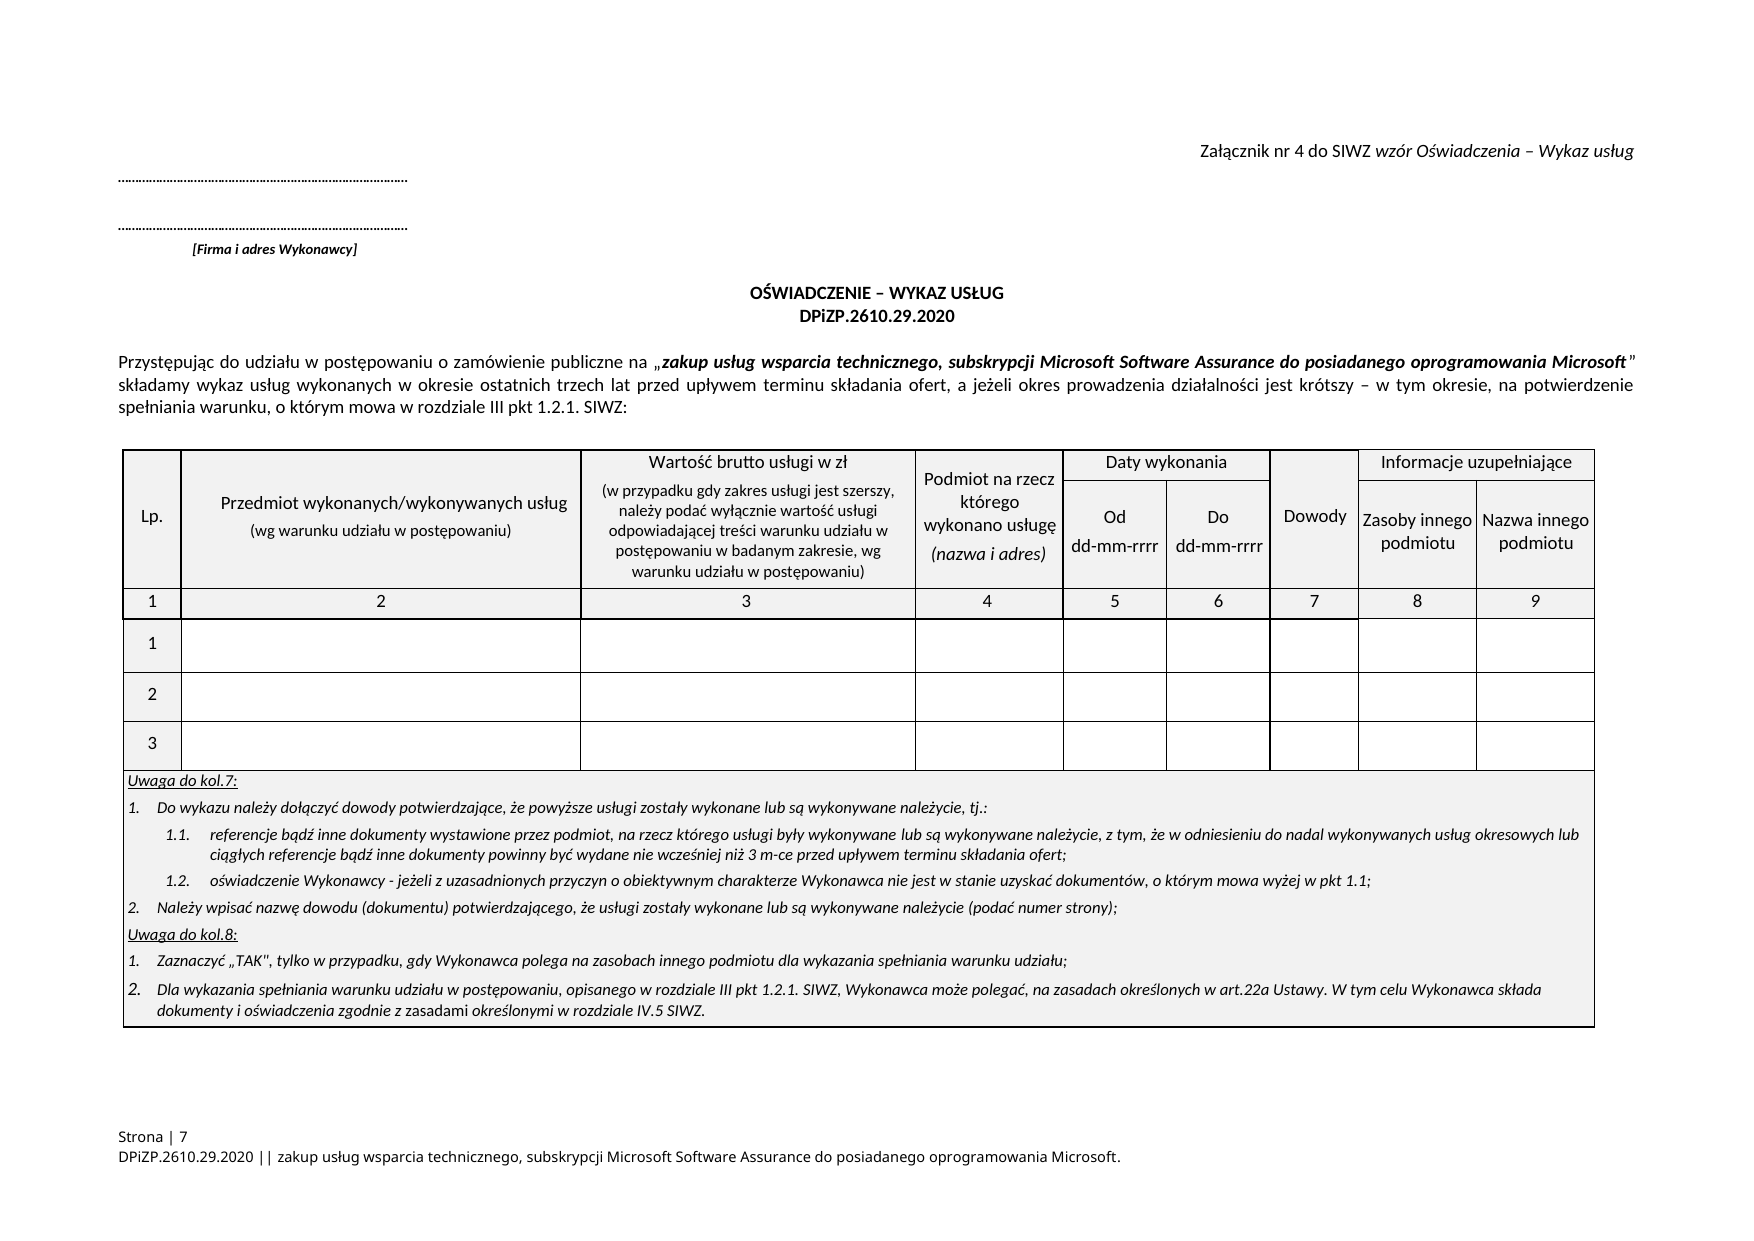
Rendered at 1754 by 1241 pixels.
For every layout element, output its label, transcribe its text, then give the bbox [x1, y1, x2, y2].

text Przystępując do udziału w postępowaniu o zamówienie publiczne na „zakup usług wsparcia technicznego, subskrypcji Microsoft Software Assurance do posiadanego oprogramowania Microsoft” składamy wykaz usług wykonanych w okresie ostatnich trzech lat przed upływem terminu składania ofert, a jeżeli okres prowadzenia działalności jest krótszy – w tym okresie, na potwierdzenie spełniania warunku, o którym mowa w rozdziale III pkt 1.2.1. SIWZ: [118, 350, 1636, 418]
table_cell [581, 620, 915, 672]
table_cell [1359, 673, 1476, 721]
table_cell 2 [182, 589, 580, 618]
table_cell Nazwa innego podmiotu [1477, 481, 1594, 588]
table_cell [581, 722, 915, 770]
table_cell [1167, 673, 1269, 721]
table_cell Do dd-mm-rrrr [1167, 481, 1269, 588]
table_header Lp. [124, 451, 180, 588]
table_cell [1064, 620, 1166, 672]
table_cell [182, 673, 580, 721]
table_cell Zasoby innego podmiotu [1359, 481, 1476, 588]
table_cell [1477, 673, 1594, 721]
table_cell 4 [916, 589, 1062, 618]
table_cell [1271, 673, 1358, 721]
table_header Informacje uzupełniające [1359, 450, 1594, 480]
table_cell 3 [124, 722, 181, 770]
table_cell 8 [1359, 589, 1476, 618]
table_cell [1359, 722, 1476, 770]
table_cell 7 [1271, 589, 1358, 618]
table_cell [916, 620, 1063, 672]
table_header Podmiot na rzecz którego wykonano usługę (nazwa i adres) [916, 451, 1062, 588]
table_header Dowody [1271, 451, 1358, 588]
text ………………………………………………………………………… [118, 168, 1636, 186]
table_cell [1271, 722, 1358, 770]
text Załącznik nr 4 do SIWZ wzór Oświadczenia – Wykaz usług [118, 139, 1636, 162]
table_cell Od dd-mm-rrrr [1064, 481, 1166, 588]
table_cell 1 [124, 589, 180, 618]
table_cell [1477, 722, 1594, 770]
table_header Daty wykonania [1064, 451, 1269, 480]
table_cell 6 [1167, 589, 1269, 618]
list DPiZP.2610.29.2020 [118, 304, 1636, 327]
table_cell 2 [124, 673, 181, 721]
table_header Przedmiot wykonanych/wykonywanych usług (wg warunku udziału w postępowaniu) [182, 451, 580, 588]
table_cell [1167, 620, 1269, 672]
table_cell [1359, 619, 1476, 672]
table_cell 1 [124, 620, 181, 672]
table_cell [1477, 619, 1594, 672]
table_cell [182, 722, 580, 770]
table_cell [1064, 673, 1166, 721]
table_cell [1271, 620, 1358, 672]
table_cell Uwaga do kol.7: Do wykazu należy dołączyć dowody potwierdzające, że powyższe usługi zostały wykonane lub są wykonywane należycie, tj.: referencje bądź inne dokumenty wystawione przez podmiot, na rzecz którego usługi były wykonywane lub są wykonywane należycie, z tym, że w odniesieniu do nadal wykonywanych usług okresowych lub ciągłych referencje bądź inne dokumenty powinny być wydane nie wcześniej niż 3 m-ce przed upływem terminu składania ofert; oświadczenie Wykonawcy - jeżeli z uzasadnionych przyczyn o obiektywnym charakterze Wykonawca nie jest w stanie uzyskać dokumentów, o którym mowa wyżej w pkt 1.1; Należy wpisać nazwę dowodu (dokumentu) potwierdzającego, że usługi zostały wykonane lub są wykonywane należycie (podać numer strony); Uwaga do kol.8: Zaznaczyć „TAK", tylko w przypadku, gdy Wykonawca polega na zasobach innego podmiotu dla wykazania spełniania warunku udziału; Dla wykazania spełniania warunku udziału w postępowaniu, opisanego w rozdziale III pkt 1.2.1. SIWZ, Wykonawca może polegać, na zasadach określonych w art.22a Ustawy. W tym celu Wykonawca składa dokumenty i oświadczenia zgodnie z zasadami określonymi w rozdziale IV.5 SIWZ. [124, 771, 1594, 1026]
table_cell 3 [582, 589, 915, 618]
table_header Wartość brutto usługi w zł (w przypadku gdy zakres usługi jest szerszy, należy podać wyłącznie wartość usługi odpowiadającej treści warunku udziału w postępowaniu w badanym zakresie, wg warunku udziału w postępowaniu) [582, 451, 915, 588]
text ………………………………………………………………………… [118, 216, 1636, 234]
table_cell [182, 620, 580, 672]
table_cell [1167, 722, 1269, 770]
text OŚWIADCZENIE – WYKAZ USŁUG [118, 281, 1636, 304]
table_cell 5 [1064, 589, 1166, 618]
text [Firma i adres Wykonawcy] [118, 240, 1636, 258]
table_cell [1064, 722, 1166, 770]
table_cell [916, 673, 1063, 721]
table_cell [581, 673, 915, 721]
table_cell [916, 722, 1063, 770]
table_cell 9 [1477, 589, 1594, 618]
